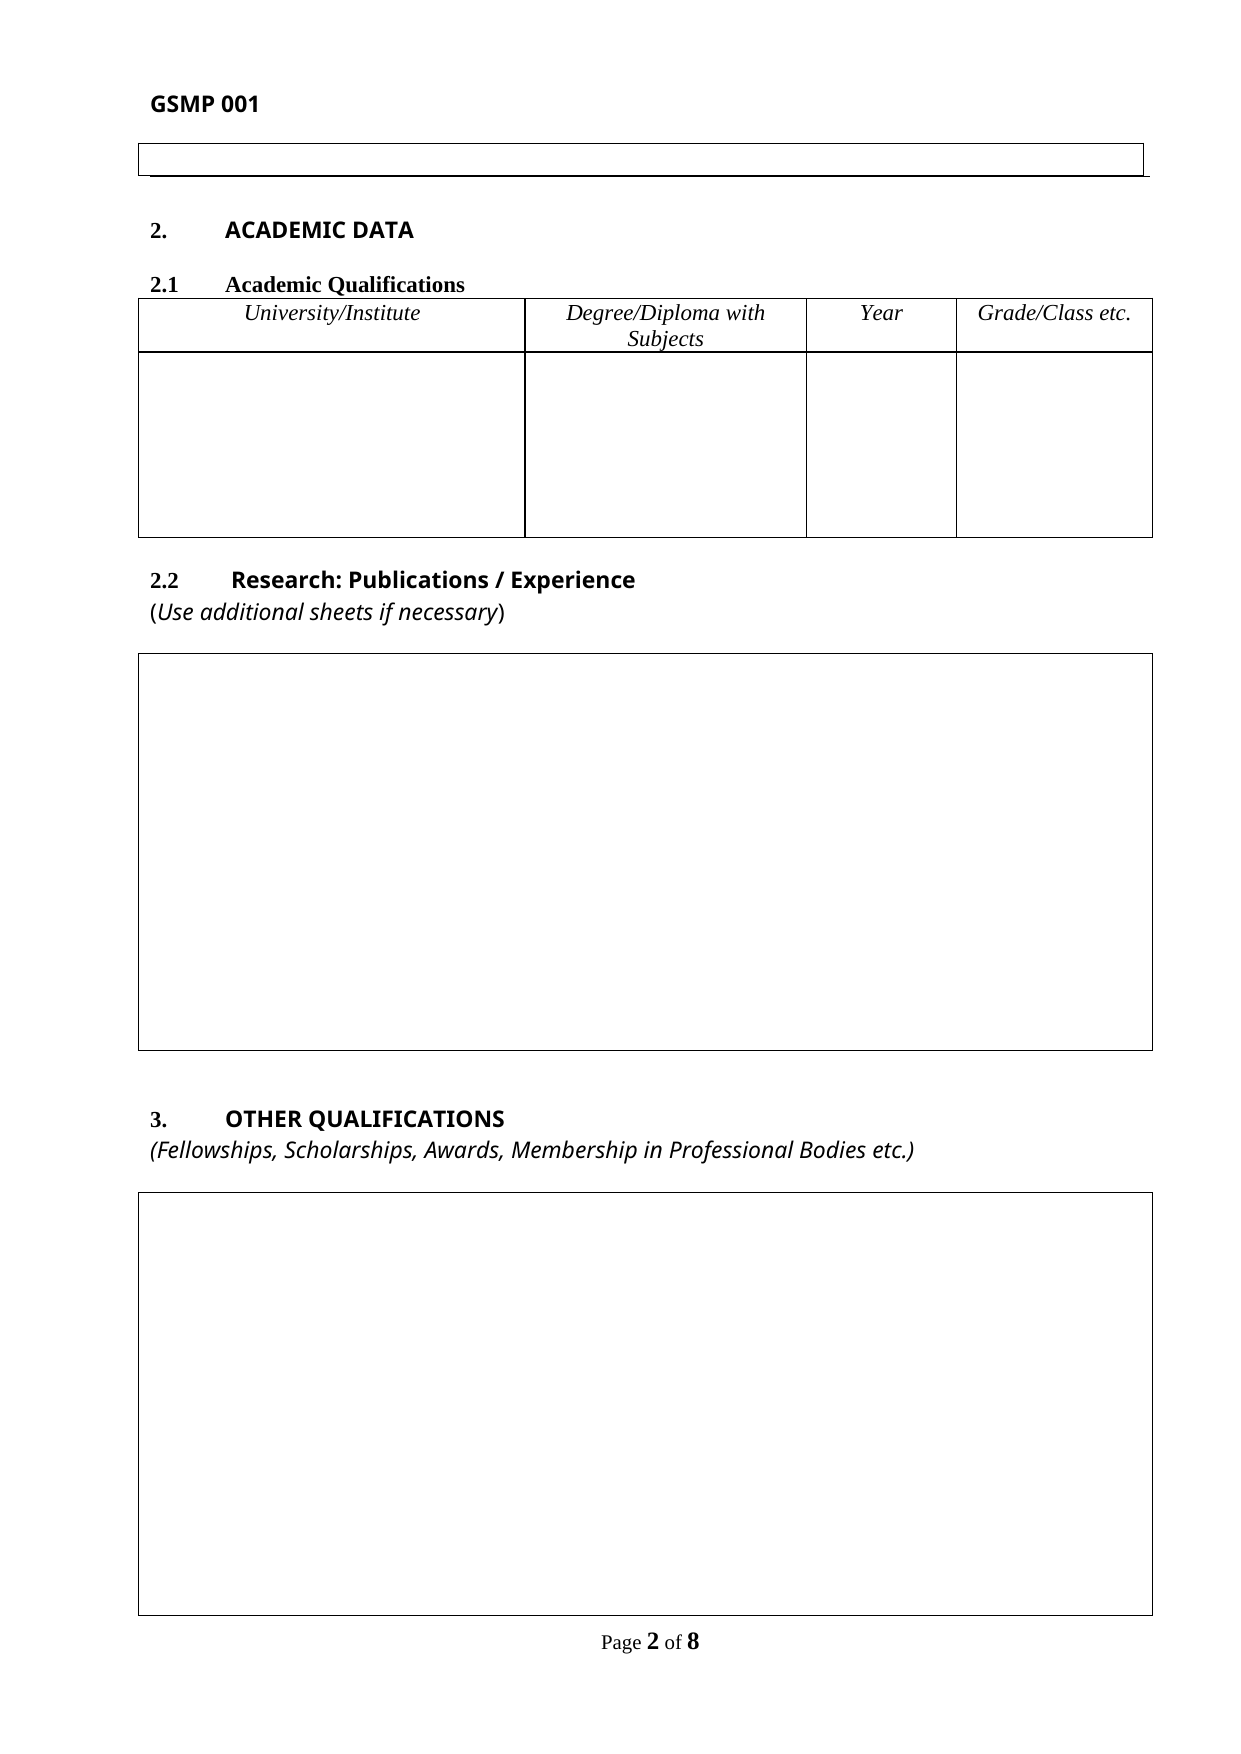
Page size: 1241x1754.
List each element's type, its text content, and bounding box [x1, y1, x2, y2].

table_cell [139, 144, 1143, 175]
table_header [139, 654, 1152, 1049]
table_cell [526, 353, 806, 537]
table_cell [139, 353, 524, 537]
table_cell [807, 353, 956, 537]
text 2. ACADEMIC DATA [150, 214, 1150, 245]
table_header [139, 1193, 1152, 1615]
table_header University/Institute [139, 299, 524, 351]
table_header Degree/Diploma with Subjects [526, 299, 806, 351]
table_cell [957, 353, 1152, 537]
text (Fellowships, Scholarships, Awards, Membership in Professional Bodies etc.) [150, 1134, 1150, 1166]
table_header Year [807, 299, 956, 351]
list OTHER QUALIFICATIONS [150, 1103, 1150, 1134]
text 2.2 Research: Publications / Experience [150, 564, 1150, 596]
table_header Grade/Class etc. [957, 299, 1152, 351]
text (Use additional sheets if necessary) [150, 596, 1150, 627]
list Academic Qualifications [150, 271, 1150, 298]
